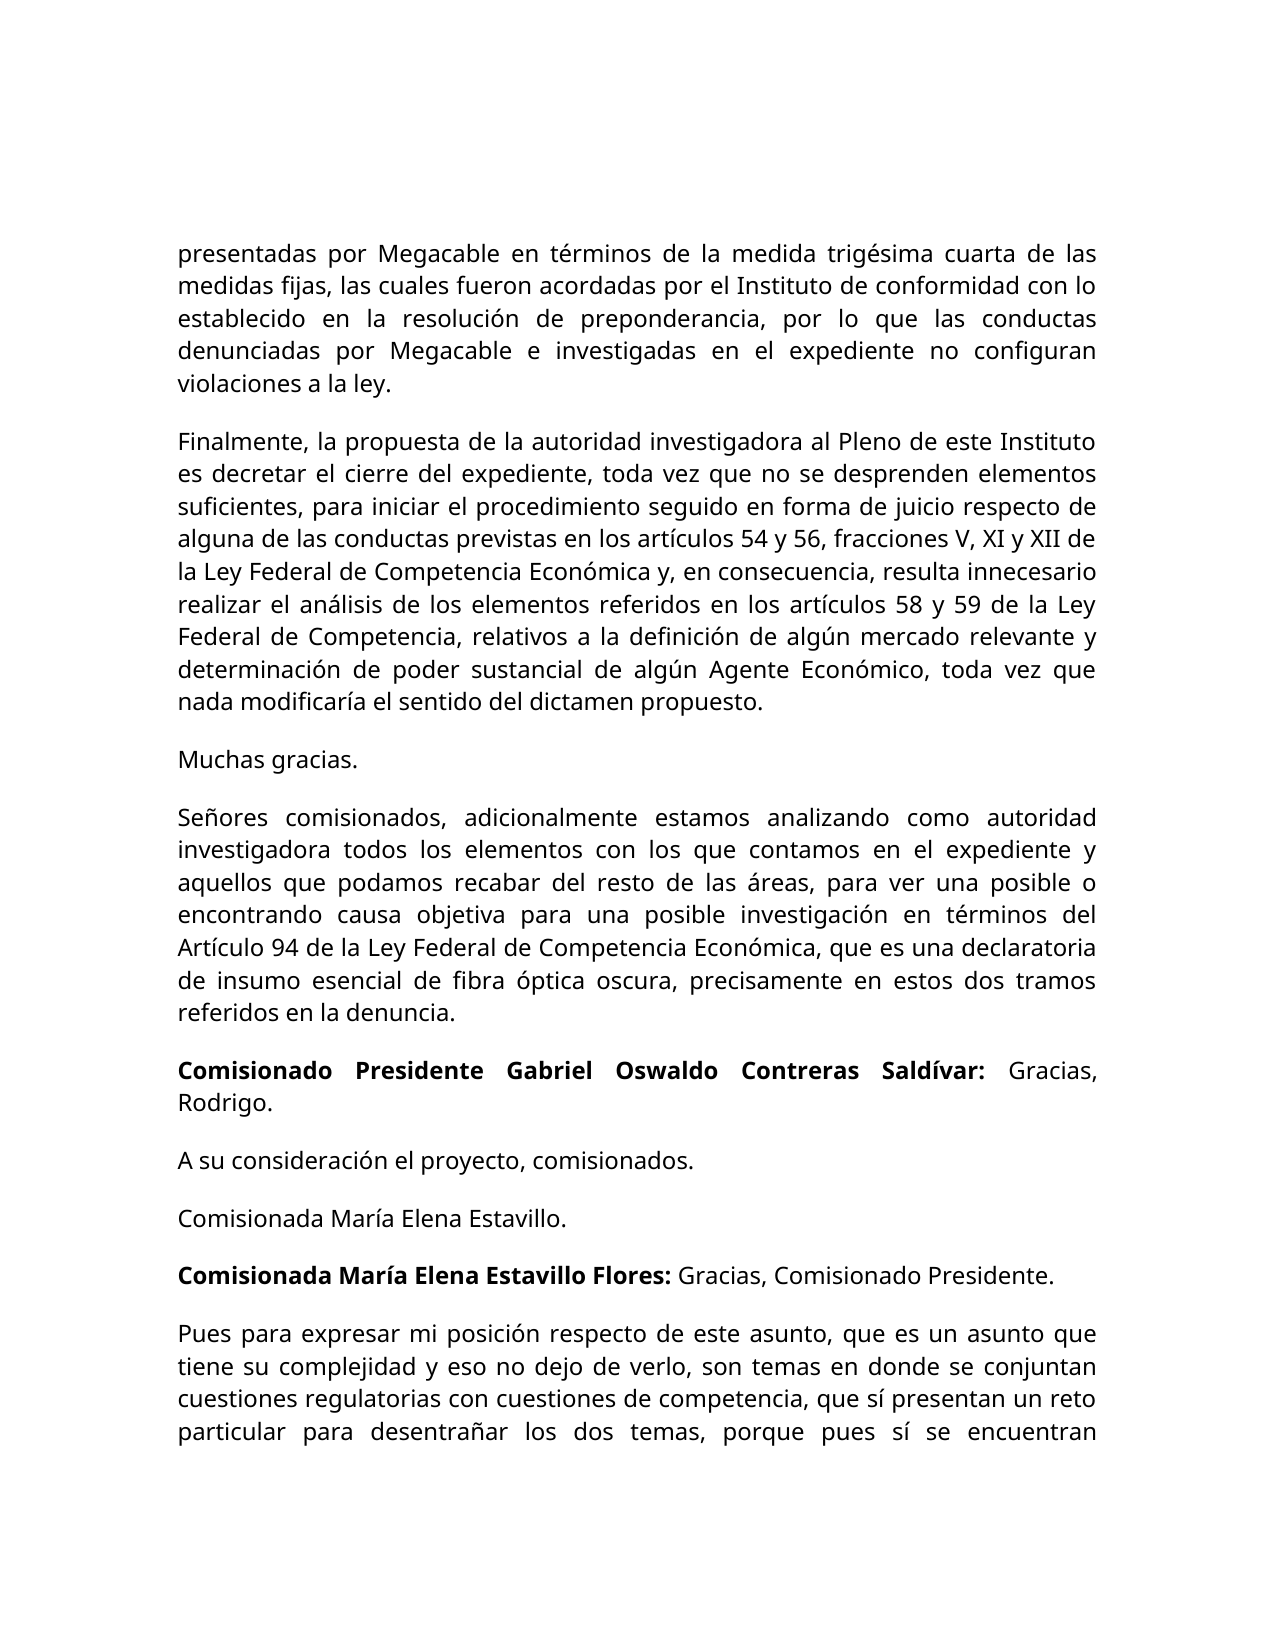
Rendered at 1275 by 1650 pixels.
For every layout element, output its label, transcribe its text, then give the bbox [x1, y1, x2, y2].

text Señores comisionados, adicionalmente estamos analizando como autoridad investigadora todos los elementos con los que contamos en el expediente y aquellos que podamos recabar del resto de las áreas, para ver una posible o encontrando causa objetiva para una posible investigación en términos del Artículo 94 de la Ley Federal de Competencia Económica, que es una declaratoria de insumo esencial de fibra óptica oscura, precisamente en estos dos tramos referidos en la denuncia. [177, 800, 1098, 1029]
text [177, 1317, 1098, 1447]
text Comisionada María Elena Estavillo Flores: Gracias, Comisionado Presidente. [177, 1259, 1098, 1292]
text Comisionada María Elena Estavillo. [177, 1201, 1098, 1234]
text Finalmente, la propuesta de la autoridad investigadora al Pleno de este Instituto es decretar el cierre del expediente, toda vez que no se desprenden elementos suficientes, para iniciar el procedimiento seguido en forma de juicio respecto de alguna de las conductas previstas en los artículos 54 y 56, fracciones V, XI y XII de la Ley Federal de Competencia Económica y, en consecuencia, resulta innecesario realizar el análisis de los elementos referidos en los artículos 58 y 59 de la Ley Federal de Competencia, relativos a la definición de algún mercado relevante y determinación de poder sustancial de algún Agente Económico, toda vez que nada modificaría el sentido del dictamen propuesto. [177, 424, 1098, 718]
text Comisionado Presidente Gabriel Oswaldo Contreras Saldívar: Gracias, Rodrigo. [177, 1054, 1098, 1119]
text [177, 236, 1098, 399]
text Muchas gracias. [177, 743, 1098, 775]
text A su consideración el proyecto, comisionados. [177, 1144, 1098, 1176]
